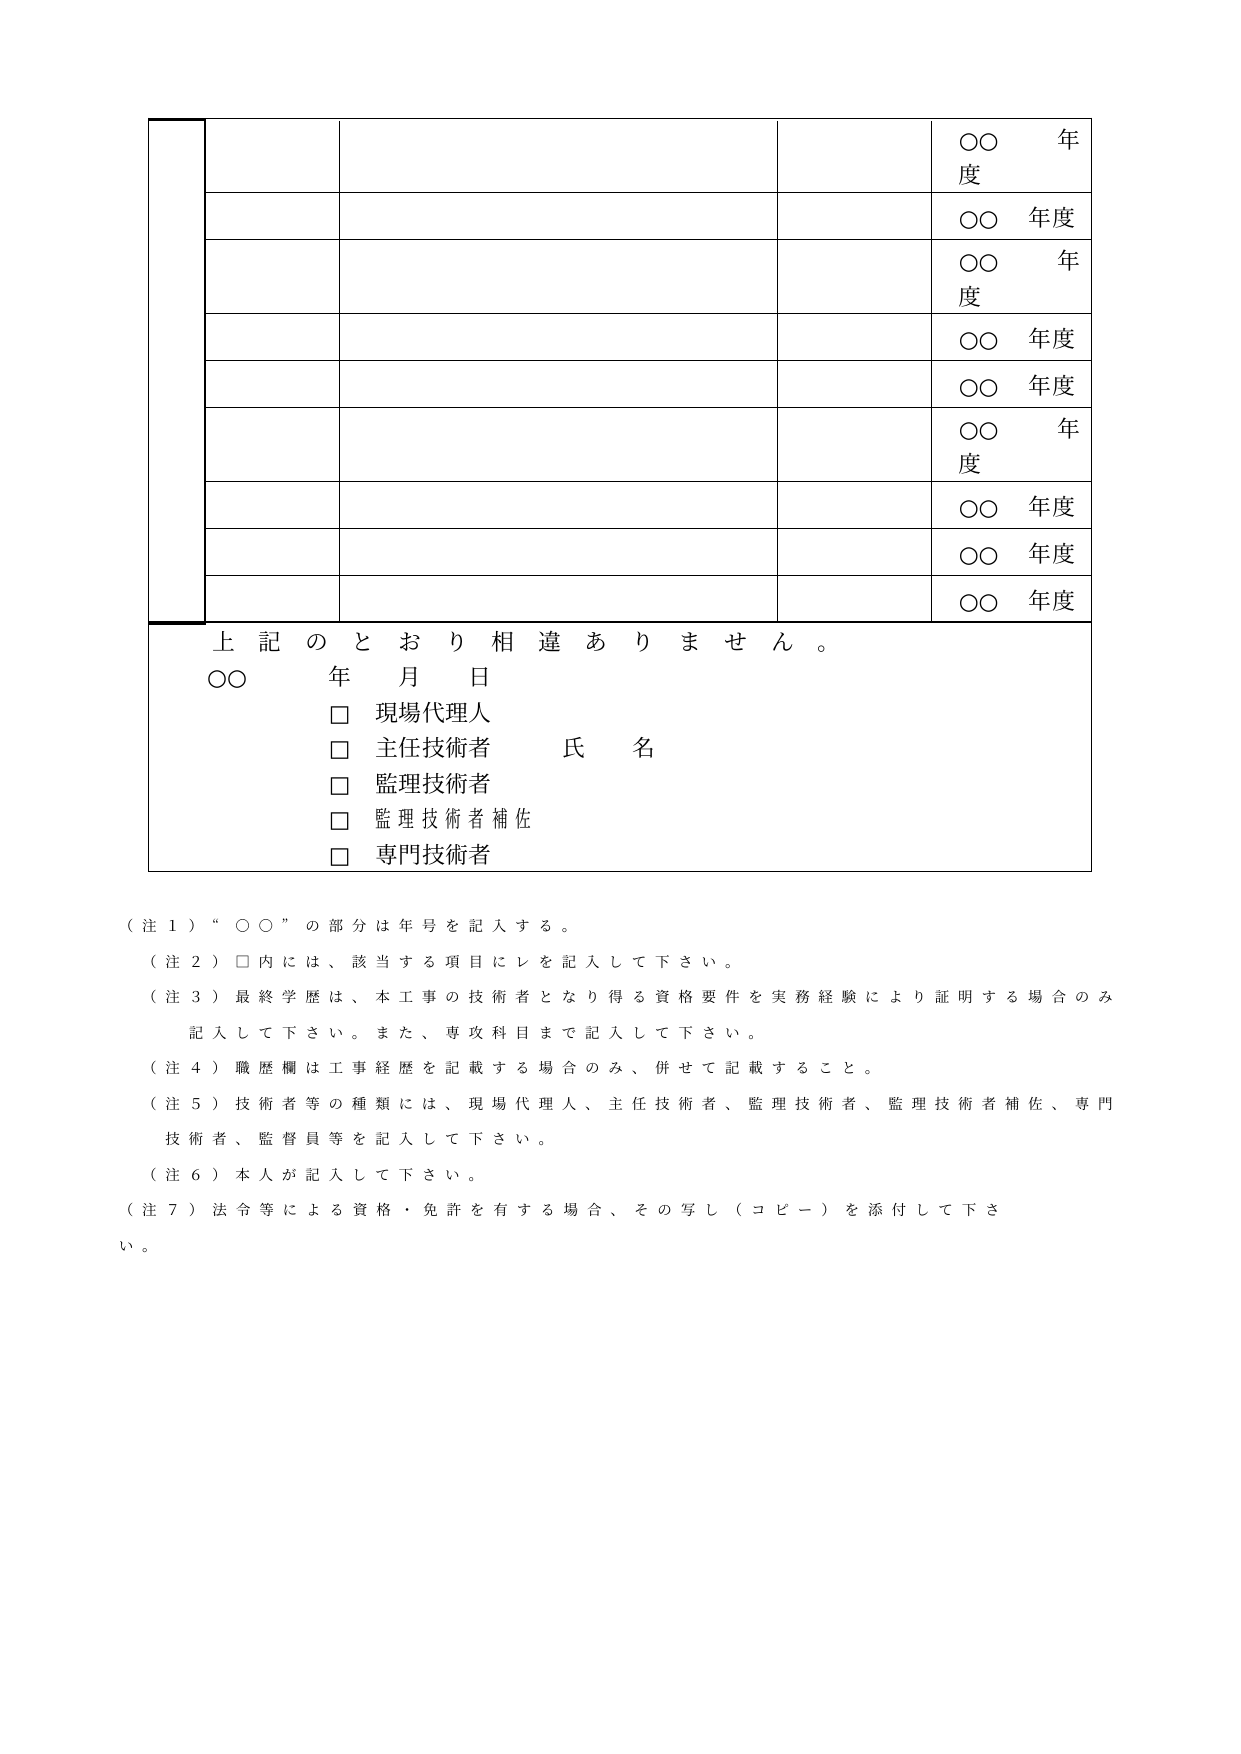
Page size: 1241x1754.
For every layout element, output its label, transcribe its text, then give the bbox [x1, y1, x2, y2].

table_cell [778, 482, 931, 528]
table_cell [778, 314, 931, 360]
table_cell [206, 576, 339, 621]
table_cell ○○ 年度 [932, 193, 1091, 239]
table_cell ○○ 年度 [932, 482, 1091, 528]
table_cell [206, 314, 339, 360]
text （注４）職歴欄は工事経歴を記載する場合のみ、併せて記載すること。 [119, 1050, 1122, 1085]
table_cell 上 記 の と お り 相 違 あ り ま せ ん 。 ○○ 年 月 日 □ 現場代理人 □ 主任技術者 氏 名 □ 監理技術者 □ 監理技術者補佐 □ 専門技術者 [149, 623, 1091, 871]
table_cell [206, 193, 339, 239]
table_cell ○○ 年度 [932, 240, 1091, 313]
text （注６）本人が記入して下さい。 [119, 1156, 1122, 1192]
table_cell ○○ 年度 [932, 408, 1091, 481]
table_cell ○○ 年度 [932, 314, 1091, 360]
table_cell [206, 119, 339, 192]
table_cell [778, 361, 931, 407]
text （注７）法令等による資格・免許を有する場合、その写し（コピー）を添付して下さい。 [118, 1192, 1009, 1263]
table_cell [778, 529, 931, 574]
table_cell [340, 361, 777, 407]
table_cell [206, 482, 339, 528]
table_cell [206, 529, 339, 574]
table_cell ○○ 年度 [932, 529, 1091, 574]
table_cell [778, 408, 931, 481]
table_cell [206, 240, 339, 313]
table_cell [340, 314, 777, 360]
table_cell ○○ 年度 [932, 576, 1091, 621]
table_cell ○○ 年度 [932, 361, 1091, 407]
text （注３）最終学歴は、本工事の技術者となり得る資格要件を実務経験により証明する場合のみ記入して下さい。また、専攻科目まで記入して下さい。 [119, 979, 1122, 1050]
table_cell [778, 193, 931, 239]
table_cell [340, 193, 777, 239]
text （注１）“○○”の部分は年号を記入する。 [118, 908, 1097, 943]
table_cell [340, 482, 777, 528]
table_cell [778, 119, 931, 192]
table_cell [340, 576, 777, 621]
text （注５）技術者等の種類には、現場代理人、主任技術者、監理技術者、監理技術者補佐、専門技術者、監督員等を記入して下さい。 [119, 1085, 1122, 1156]
table_cell [206, 408, 339, 481]
table_cell [340, 408, 777, 481]
table_cell [778, 576, 931, 621]
table_cell [340, 529, 777, 574]
table_cell [340, 240, 777, 313]
text （注２）□内には、該当する項目にレを記入して下さい。 [119, 943, 1122, 979]
table_cell [340, 119, 778, 192]
table_cell ○○ 年度 [931, 119, 1091, 192]
table_cell [206, 361, 339, 407]
table_cell [778, 240, 931, 313]
